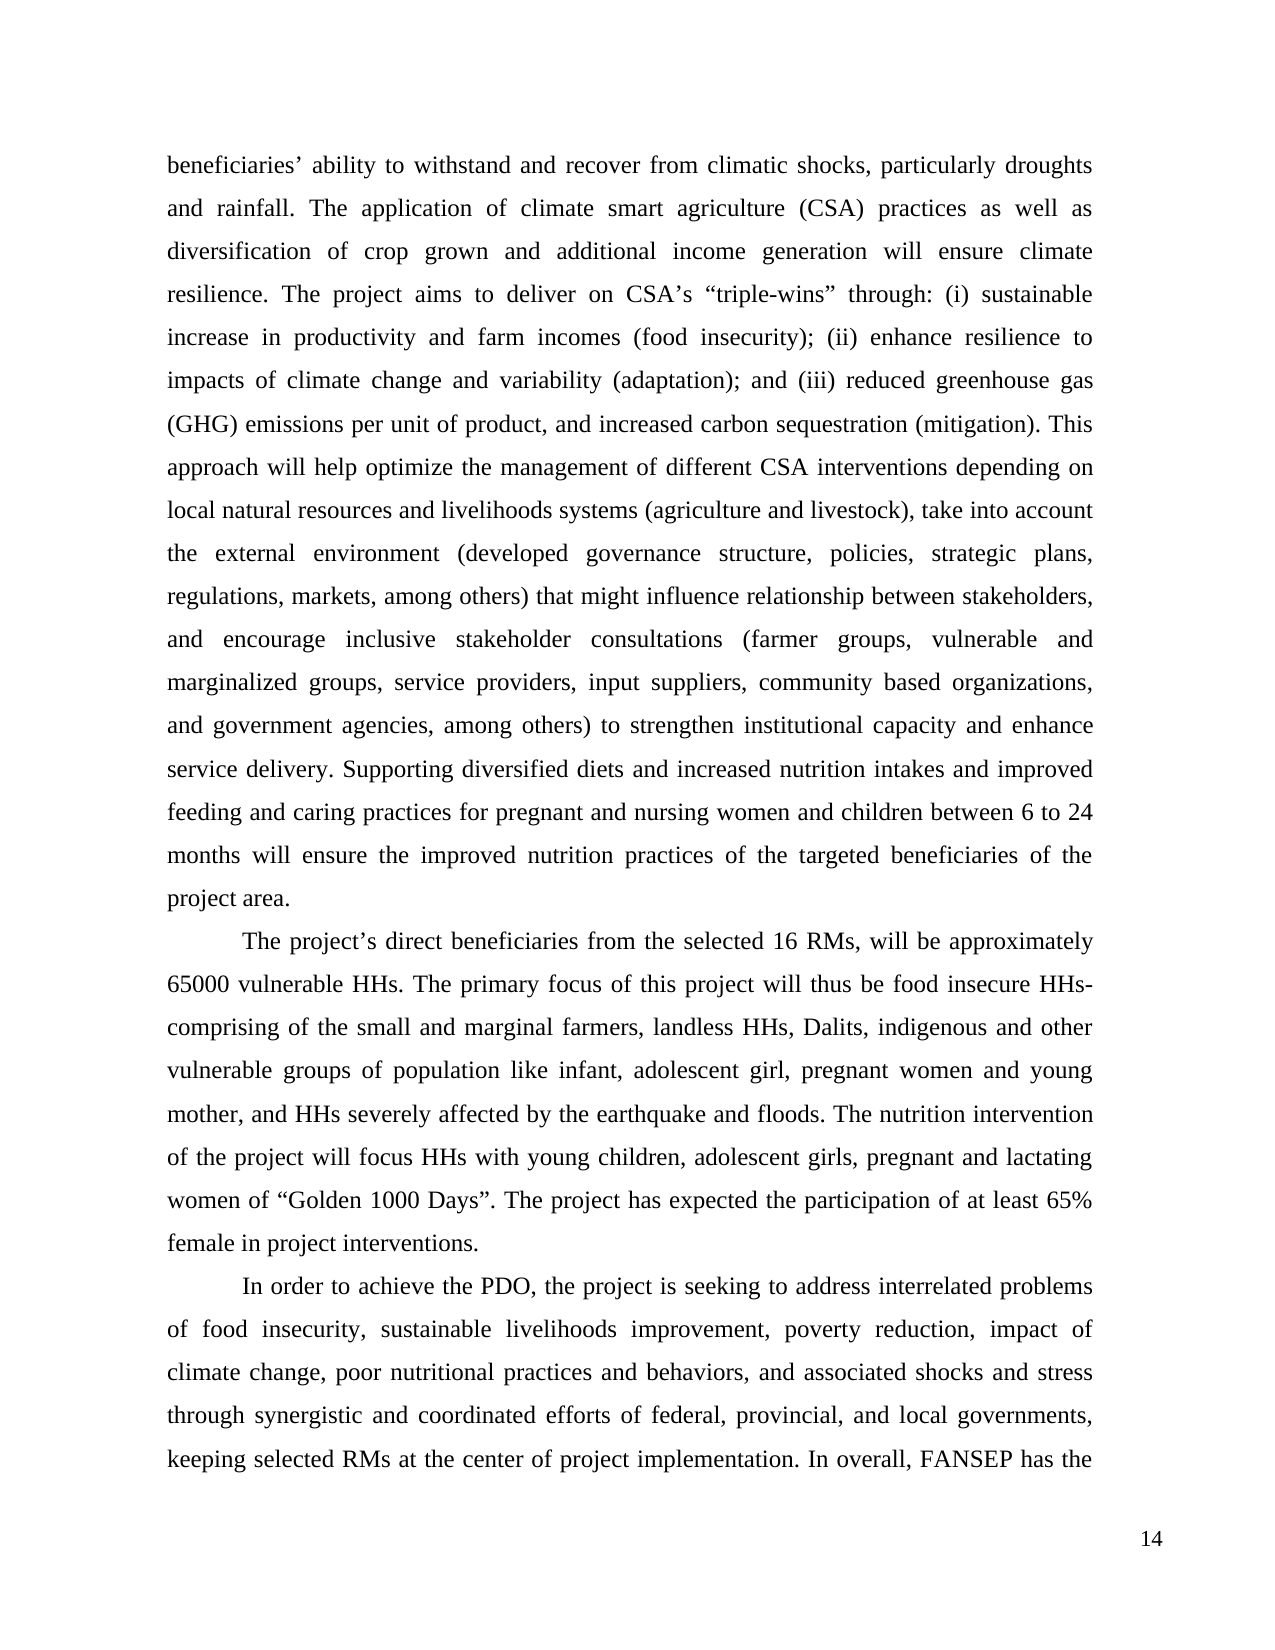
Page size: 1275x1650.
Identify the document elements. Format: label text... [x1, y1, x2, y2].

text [167, 1271, 1094, 1472]
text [167, 150, 1094, 912]
text The project’s direct beneficiaries from the selected 16 RMs, will be approximately 65000 vulnerable HHs. The primary focus of this project will thus be food insecure HHs-comprising of the small and marginal farmers, landless HHs, Dalits, indigenous and other vulnerable groups of population like infant, adolescent girl, pregnant women and young mother, and HHs severely affected by the earthquake and floods. The nutrition intervention of the project will focus HHs with young children, adolescent girls, pregnant and lactating women of “Golden 1000 Days”. The project has expected the participation of at least 65% female in project interventions. [167, 926, 1094, 1257]
